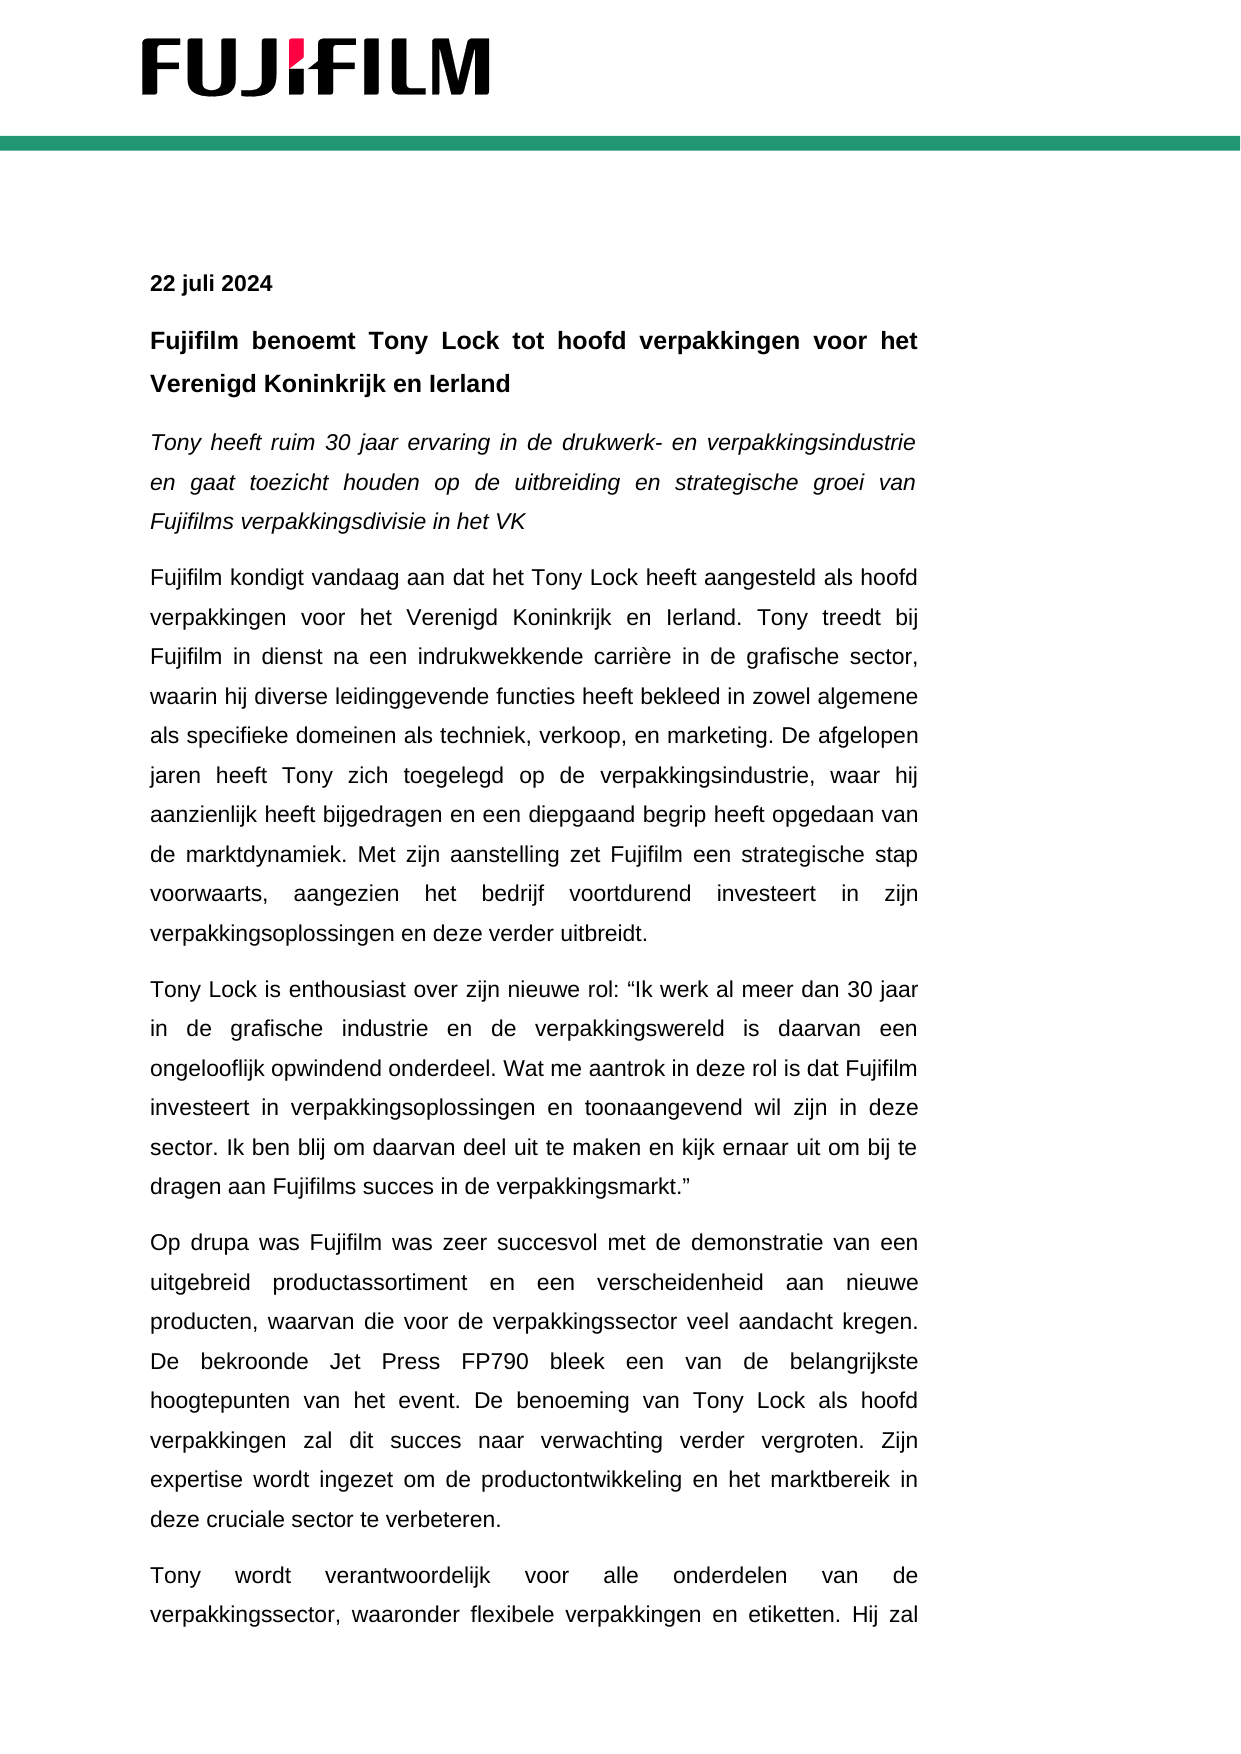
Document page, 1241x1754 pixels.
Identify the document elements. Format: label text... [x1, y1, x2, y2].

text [150, 1562, 919, 1628]
text Tony heeft ruim 30 jaar ervaring in de drukwerk- en verpakkingsindustrie en gaat toezicht houden op de uitbreiding en strategische groei van Fujifilms verpakkingsdivisie in het VK [150, 429, 919, 534]
text 22 juli 2024 [150, 270, 919, 297]
text Fujifilm kondigt vandaag aan dat het Tony Lock heeft aangesteld als hoofd verpakkingen voor het Verenigd Koninkrijk en Ierland. Tony treedt bij Fujifilm in dienst na een indrukwekkende carrière in de grafische sector, waarin hij diverse leidinggevende functies heeft bekleed in zowel algemene als specifieke domeinen als techniek, verkoop, en marketing. De afgelopen jaren heeft Tony zich toegelegd op de verpakkingsindustrie, waar hij aanzienlijk heeft bijgedragen en een diepgaand begrip heeft opgedaan van de marktdynamiek. Met zijn aanstelling zet Fujifilm een strategische stap voorwaarts, aangezien het bedrijf voortdurend investeert in zijn verpakkingsoplossingen en deze verder uitbreidt. [150, 564, 919, 946]
text Tony Lock is enthousiast over zijn nieuwe rol: “Ik werk al meer dan 30 jaar in de grafische industrie en de verpakkingswereld is daarvan een ongelooflijk opwindend onderdeel. Wat me aantrok in deze rol is dat Fujifilm investeert in verpakkingsoplossingen en toonaangevend wil zijn in deze sector. Ik ben blij om daarvan deel uit te maken en kijk ernaar uit om bij te dragen aan Fujifilms succes in de verpakkingsmarkt.” [150, 976, 919, 1199]
text Op drupa was Fujifilm was zeer succesvol met de demonstratie van een uitgebreid productassortiment en een verscheidenheid aan nieuwe producten, waarvan die voor de verpakkingssector veel aandacht kregen. De bekroonde Jet Press FP790 bleek een van de belangrijkste hoogtepunten van het event. De benoeming van Tony Lock als hoofd verpakkingen zal dit succes naar verwachting verder vergroten. Zijn expertise wordt ingezet om de productontwikkeling en het marktbereik in deze cruciale sector te verbeteren. [150, 1229, 919, 1532]
text Fujifilm benoemt Tony Lock tot hoofd verpakkingen voor het Verenigd Koninkrijk en Ierland [150, 326, 919, 398]
